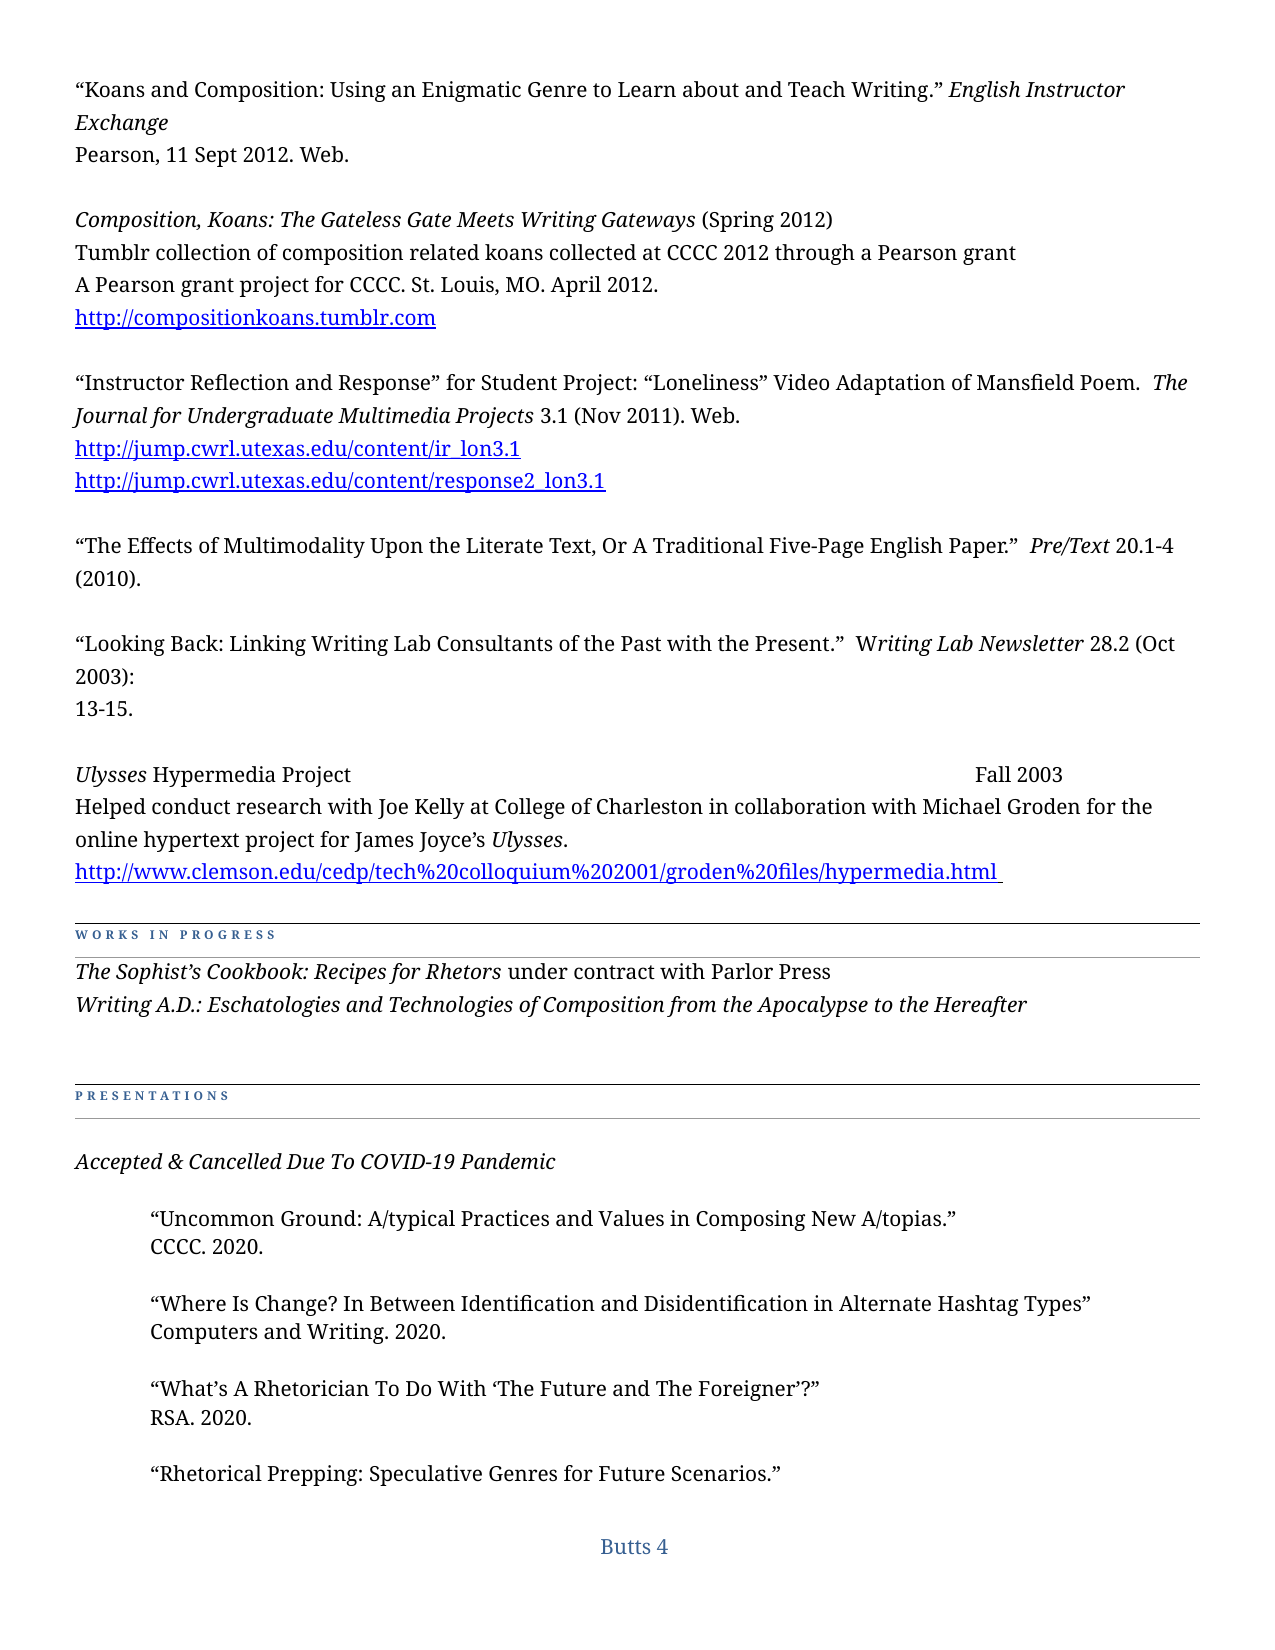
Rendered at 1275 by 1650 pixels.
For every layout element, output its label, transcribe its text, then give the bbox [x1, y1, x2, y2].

text Writing A.D.: Eschatologies and Technologies of Composition from the Apocalypse to the Hereafter [75, 990, 1200, 1018]
text The Sophist’s Cookbook: Recipes for Rhetors under contract with Parlor Press [75, 958, 1200, 986]
text “What’s A Rhetorician To Do With ‘The Future and The Foreigner’?” [150, 1374, 1200, 1403]
subtitle PRESENTATIONS [75, 1085, 1200, 1118]
text RSA. 2020. [150, 1403, 1200, 1431]
subtitle WORKS IN PROGRESS [75, 924, 1200, 957]
text “Instructor Reflection and Response” for Student Project: “Loneliness” Video Adaptation of Mansfield Poem. The Journal for Undergraduate Multimedia Projects 3.1 (Nov 2011). Web. [75, 368, 1200, 429]
text Tumblr collection of composition related koans collected at CCCC 2012 through a Pearson grant [75, 238, 1200, 266]
text “The Effects of Multimodality Upon the Literate Text, Or A Traditional Five-Page English Paper.” Pre/Text 20.1-4 (2010). [75, 531, 1200, 592]
text 13-15. [75, 694, 1200, 723]
text Pearson, 11 Sept 2012. Web. [75, 140, 1200, 169]
text CCCC. 2020. [150, 1232, 1200, 1261]
text “Uncommon Ground: A/typical Practices and Values in Composing New A/topias.” [150, 1204, 1200, 1232]
text Computers and Writing. 2020. [150, 1317, 1200, 1346]
text http://compositionkoans.tumblr.com [56, 303, 1200, 332]
text “Koans and Composition: Using an Enigmatic Genre to Learn about and Teach Writing.” English Instructor Exchange [75, 75, 1200, 136]
text “Rhetorical Prepping: Speculative Genres for Future Scenarios.” [150, 1459, 1200, 1488]
text http://www.clemson.edu/cedp/tech%20colloquium%202001/groden%20files/hypermedia.html [75, 857, 1200, 886]
text http://jump.cwrl.utexas.edu/content/ir_lon3.1 [75, 434, 1200, 462]
text A Pearson grant project for CCCC. St. Louis, MO. April 2012. [56, 271, 1200, 299]
text http://jump.cwrl.utexas.edu/content/response2_lon3.1 [75, 466, 1200, 495]
text Accepted & Cancelled Due To COVID-19 Pandemic [75, 1147, 1200, 1175]
text Helped conduct research with Joe Kelly at College of Charleston in collaboration with Michael Groden for the online hypertext project for James Joyce’s Ulysses. [75, 792, 1200, 853]
text “Where Is Change? In Between Identification and Disidentification in Alternate Hashtag Types” [150, 1289, 1200, 1317]
text “Looking Back: Linking Writing Lab Consultants of the Past with the Present.” Writing Lab Newsletter 28.2 (Oct 2003): [75, 629, 1200, 690]
text Composition, Koans: The Gateless Gate Meets Writing Gateways (Spring 2012) [75, 205, 1200, 234]
text Ulysses Hypermedia Project Fall 2003 [75, 760, 1200, 788]
